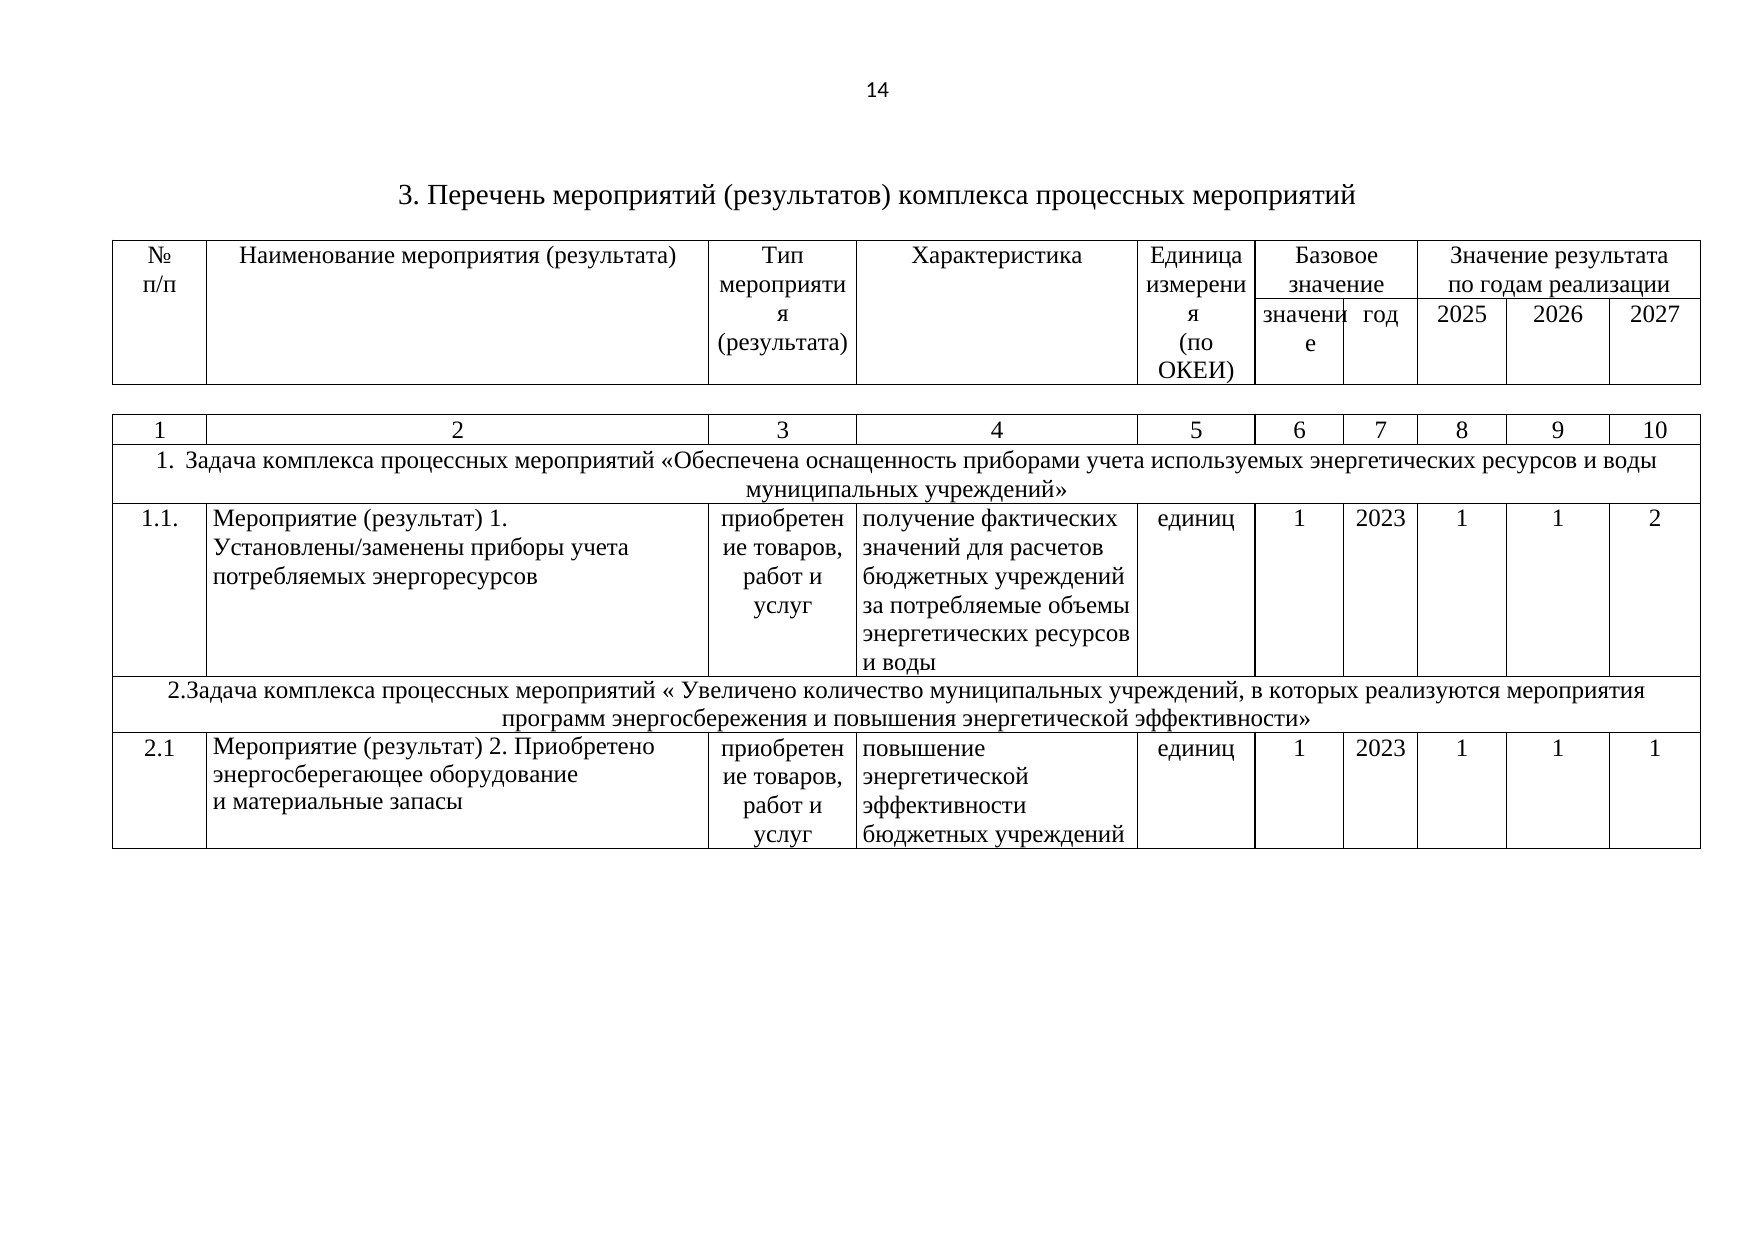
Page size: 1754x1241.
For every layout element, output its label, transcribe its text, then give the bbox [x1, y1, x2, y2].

table_cell 2.1 [113, 733, 206, 848]
table_cell приобретение товаров, работ и услуг [709, 504, 856, 676]
table_cell 1 [1507, 733, 1609, 848]
table_cell 1 [1256, 504, 1343, 676]
table_header 2 [207, 415, 708, 444]
table_header Базовое значение [1256, 241, 1417, 298]
table_cell 2023 [1344, 504, 1417, 676]
table_cell единиц [1138, 504, 1254, 676]
table_cell 1 [1507, 504, 1609, 676]
table_cell приобретение товаров, работ и услуг [709, 733, 856, 848]
table_header Наименование мероприятия (результата) [207, 241, 708, 384]
table_header 8 [1418, 415, 1506, 444]
table_cell 1 [1418, 733, 1506, 848]
table_header 9 [1507, 415, 1609, 444]
table_header 10 [1610, 415, 1700, 444]
table_cell 1.1. [113, 504, 206, 676]
table_cell 2025 [1418, 299, 1506, 384]
table_header 1 [113, 415, 206, 444]
table_cell значение [1256, 299, 1343, 384]
table_header 3 [709, 415, 856, 444]
table_cell единиц [1138, 733, 1254, 848]
table_header № п/п [113, 241, 206, 384]
table_header 7 [1344, 415, 1417, 444]
table_cell 2023 [1344, 733, 1417, 848]
table_cell 1 [1418, 504, 1506, 676]
table_header 5 [1138, 415, 1254, 444]
table_header Характеристика [857, 241, 1137, 384]
table_cell 2027 [1610, 299, 1700, 384]
table_cell Мероприятие (результат) 2. Приобретено энергосберегающее оборудование и материальные запасы [207, 733, 708, 848]
table_header Значение результата по годам реализации [1418, 241, 1700, 298]
table_header Тип мероприятия (результата) [709, 241, 856, 384]
table_header Единица измерения (по ОКЕИ) [1138, 241, 1254, 384]
table_cell 1 [1610, 733, 1700, 848]
table_cell повышение энергетической эффективности бюджетных учреждений [857, 733, 1137, 848]
table_cell год [1344, 299, 1417, 384]
table_header 6 [1256, 415, 1343, 444]
table_cell 2026 [1507, 299, 1609, 384]
table_header 4 [857, 415, 1137, 444]
table_cell 1 [1256, 733, 1343, 848]
table_cell Мероприятие (результат) 1. Установлены/заменены приборы учета потребляемых энергоресурсов [207, 504, 708, 676]
text 3. Перечень мероприятий (результатов) комплекса процессных мероприятий [118, 177, 1636, 211]
table_cell получение фактических значений для расчетов бюджетных учреждений за потребляемые объемы энергетических ресурсов и воды [857, 504, 1137, 676]
table_cell 2.Задача комплекса процессных мероприятий « Увеличено количество муниципальных учреждений, в которых реализуются мероприятия программ энергосбережения и повышения энергетической эффективности» [113, 677, 1700, 732]
table_cell 2 [1610, 504, 1700, 676]
table_cell Задача комплекса процессных мероприятий «Обеспечена оснащенность приборами учета используемых энергетических ресурсов и воды муниципальных учреждений» [113, 445, 1700, 502]
